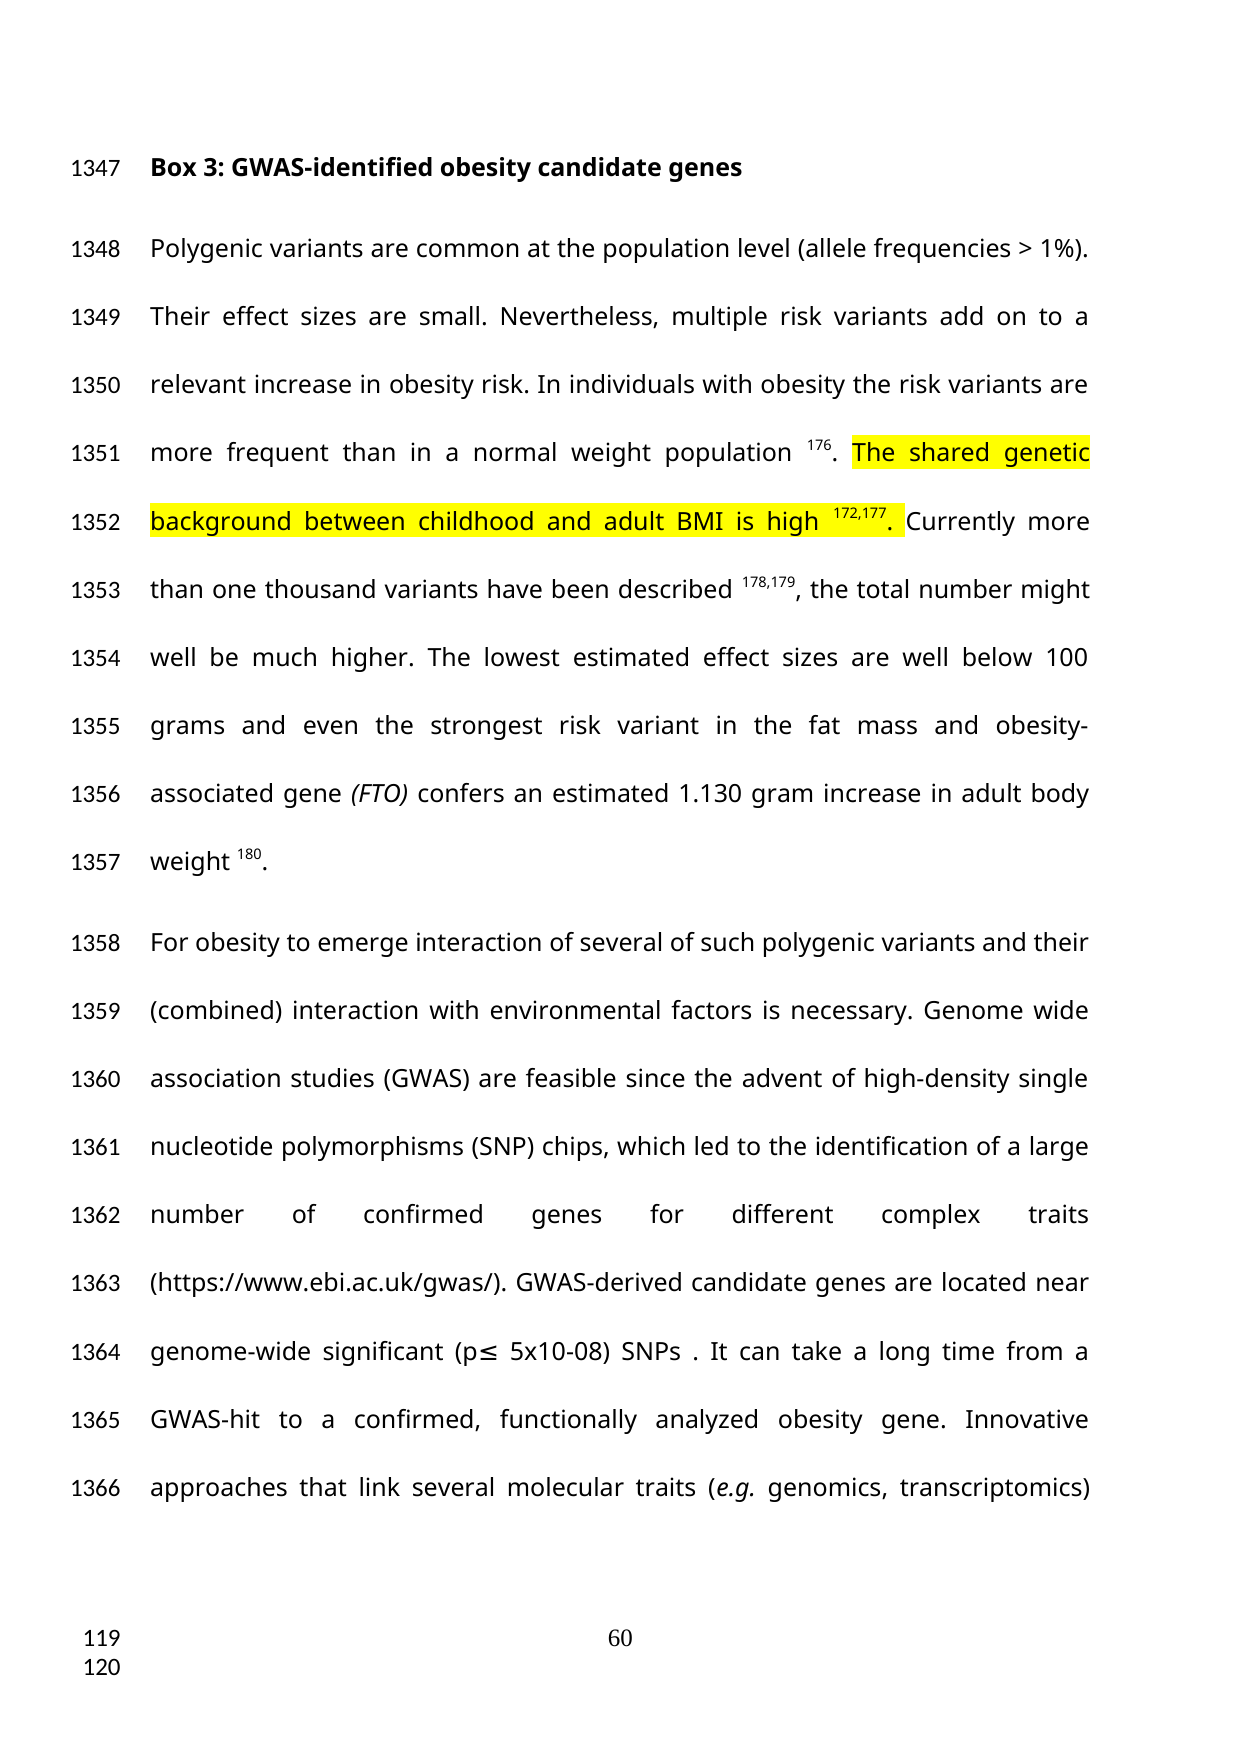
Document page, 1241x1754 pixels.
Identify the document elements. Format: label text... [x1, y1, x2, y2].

text Polygenic variants are common at the population level (allele frequencies > 1%). Their effect sizes are small. Nevertheless, multiple risk variants add on to a relevant increase in obesity risk. In individuals with obesity the risk variants are more frequent than in a normal weight population 176. The shared genetic background between childhood and adult BMI is high 172,177. Currently more than one thousand variants have been described 178,179, the total number might well be much higher. The lowest estimated effect sizes are well below 100 grams and even the strongest risk variant in the fat mass and obesity-associated gene (FTO) confers an estimated 1.130 gram increase in adult body weight 180. [150, 231, 1090, 878]
text Box 3: GWAS-identified obesity candidate genes [150, 150, 1090, 184]
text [150, 924, 1090, 1503]
